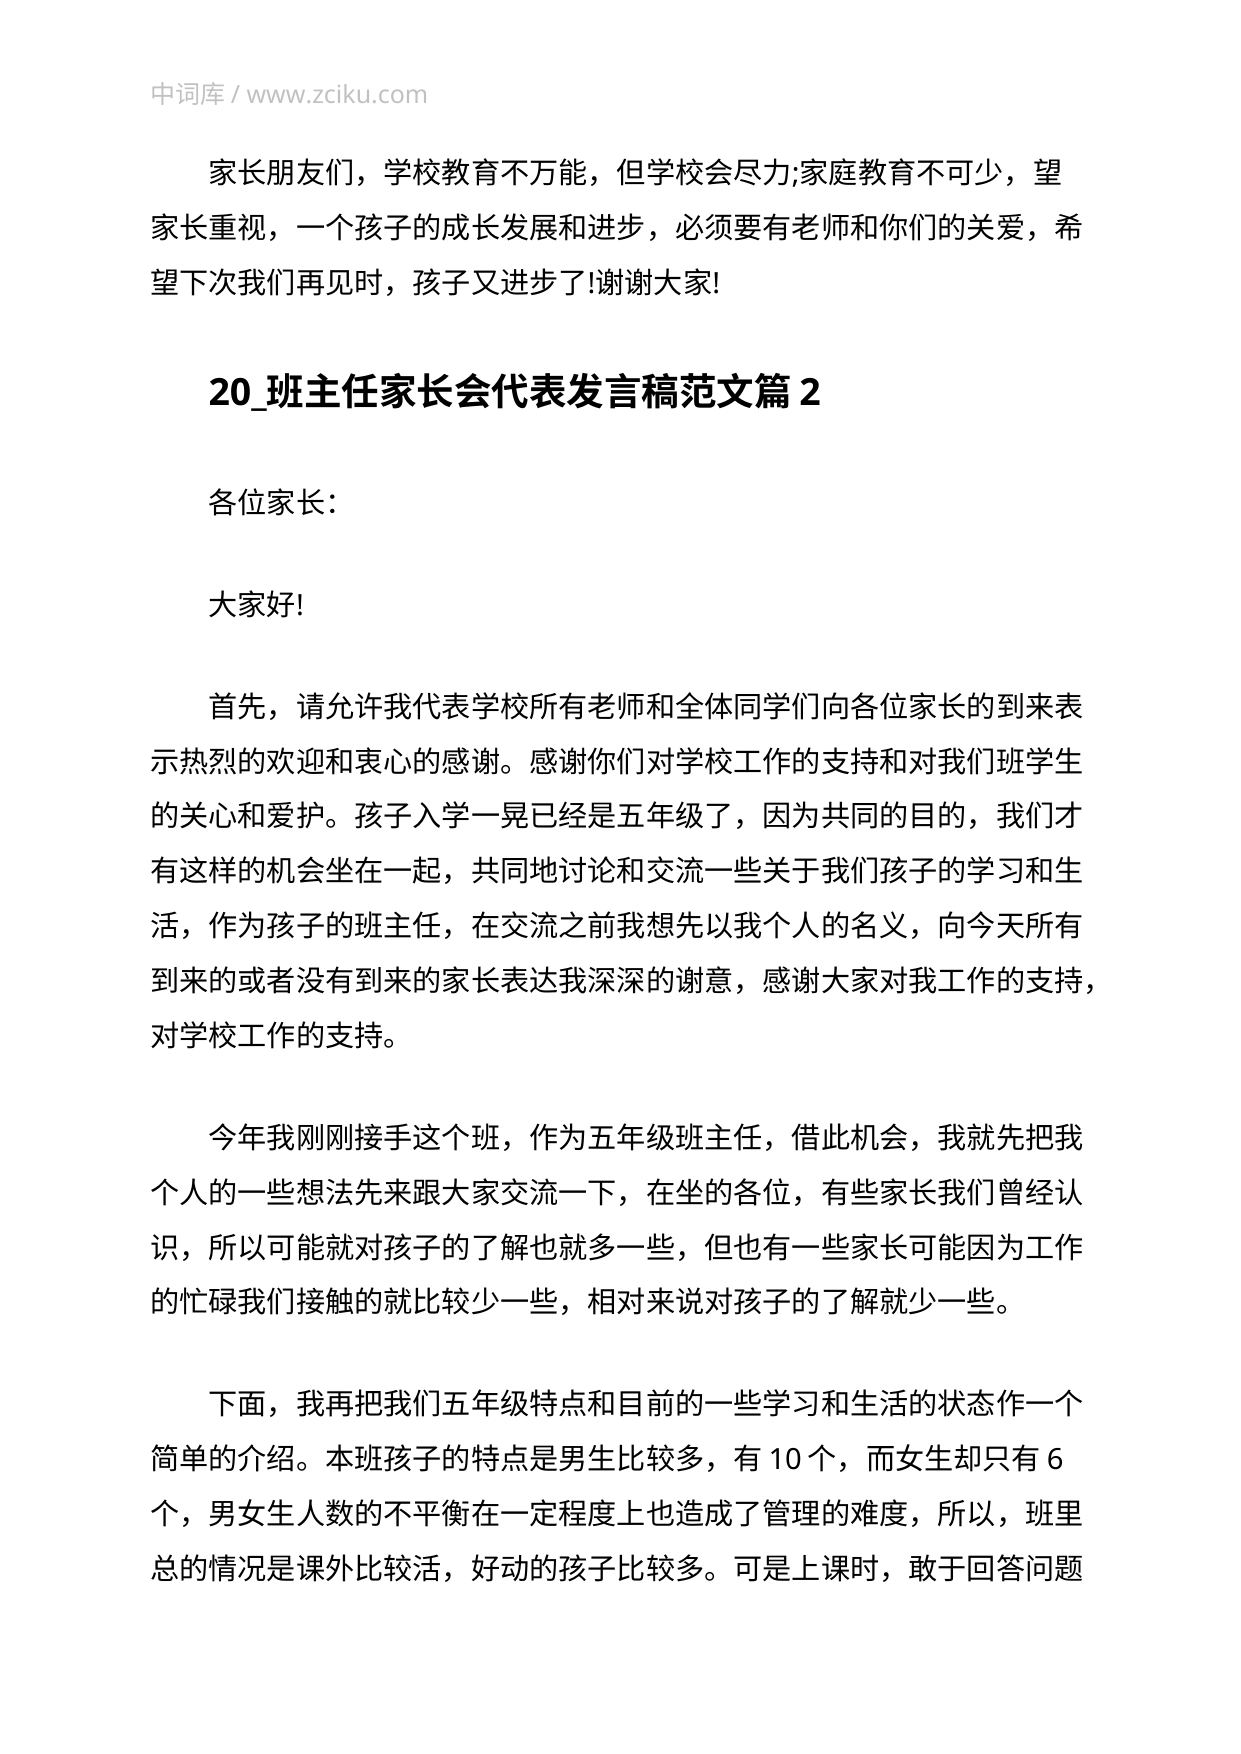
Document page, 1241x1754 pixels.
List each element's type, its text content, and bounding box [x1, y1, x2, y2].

text 家长朋友们，学校教育不万能，但学校会尽力;家庭教育不可少，望家长重视，一个孩子的成长发展和进步，必须要有老师和你们的关爱，希望下次我们再见时，孩子又进步了!谢谢大家! [150, 150, 1090, 302]
text 首先，请允许我代表学校所有老师和全体同学们向各位家长的到来表示热烈的欢迎和衷心的感谢。感谢你们对学校工作的支持和对我们班学生的关心和爱护。孩子入学一晃已经是五年级了，因为共同的目的，我们才有这样的机会坐在一起，共同地讨论和交流一些关于我们孩子的学习和生活，作为孩子的班主任，在交流之前我想先以我个人的名义，向今天所有到来的或者没有到来的家长表达我深深的谢意，感谢大家对我工作的支持，对学校工作的支持。 [150, 683, 1090, 1055]
text 各位家长： [150, 479, 1090, 522]
text 20_班主任家长会代表发言稿范文篇2 [150, 362, 1090, 416]
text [150, 1381, 1090, 1588]
text 今年我刚刚接手这个班，作为五年级班主任，借此机会，我就先把我个人的一些想法先来跟大家交流一下，在坐的各位，有些家长我们曾经认识，所以可能就对孩子的了解也就多一些，但也有一些家长可能因为工作的忙碌我们接触的就比较少一些，相对来说对孩子的了解就少一些。 [150, 1114, 1090, 1321]
text 大家好! [150, 581, 1090, 624]
